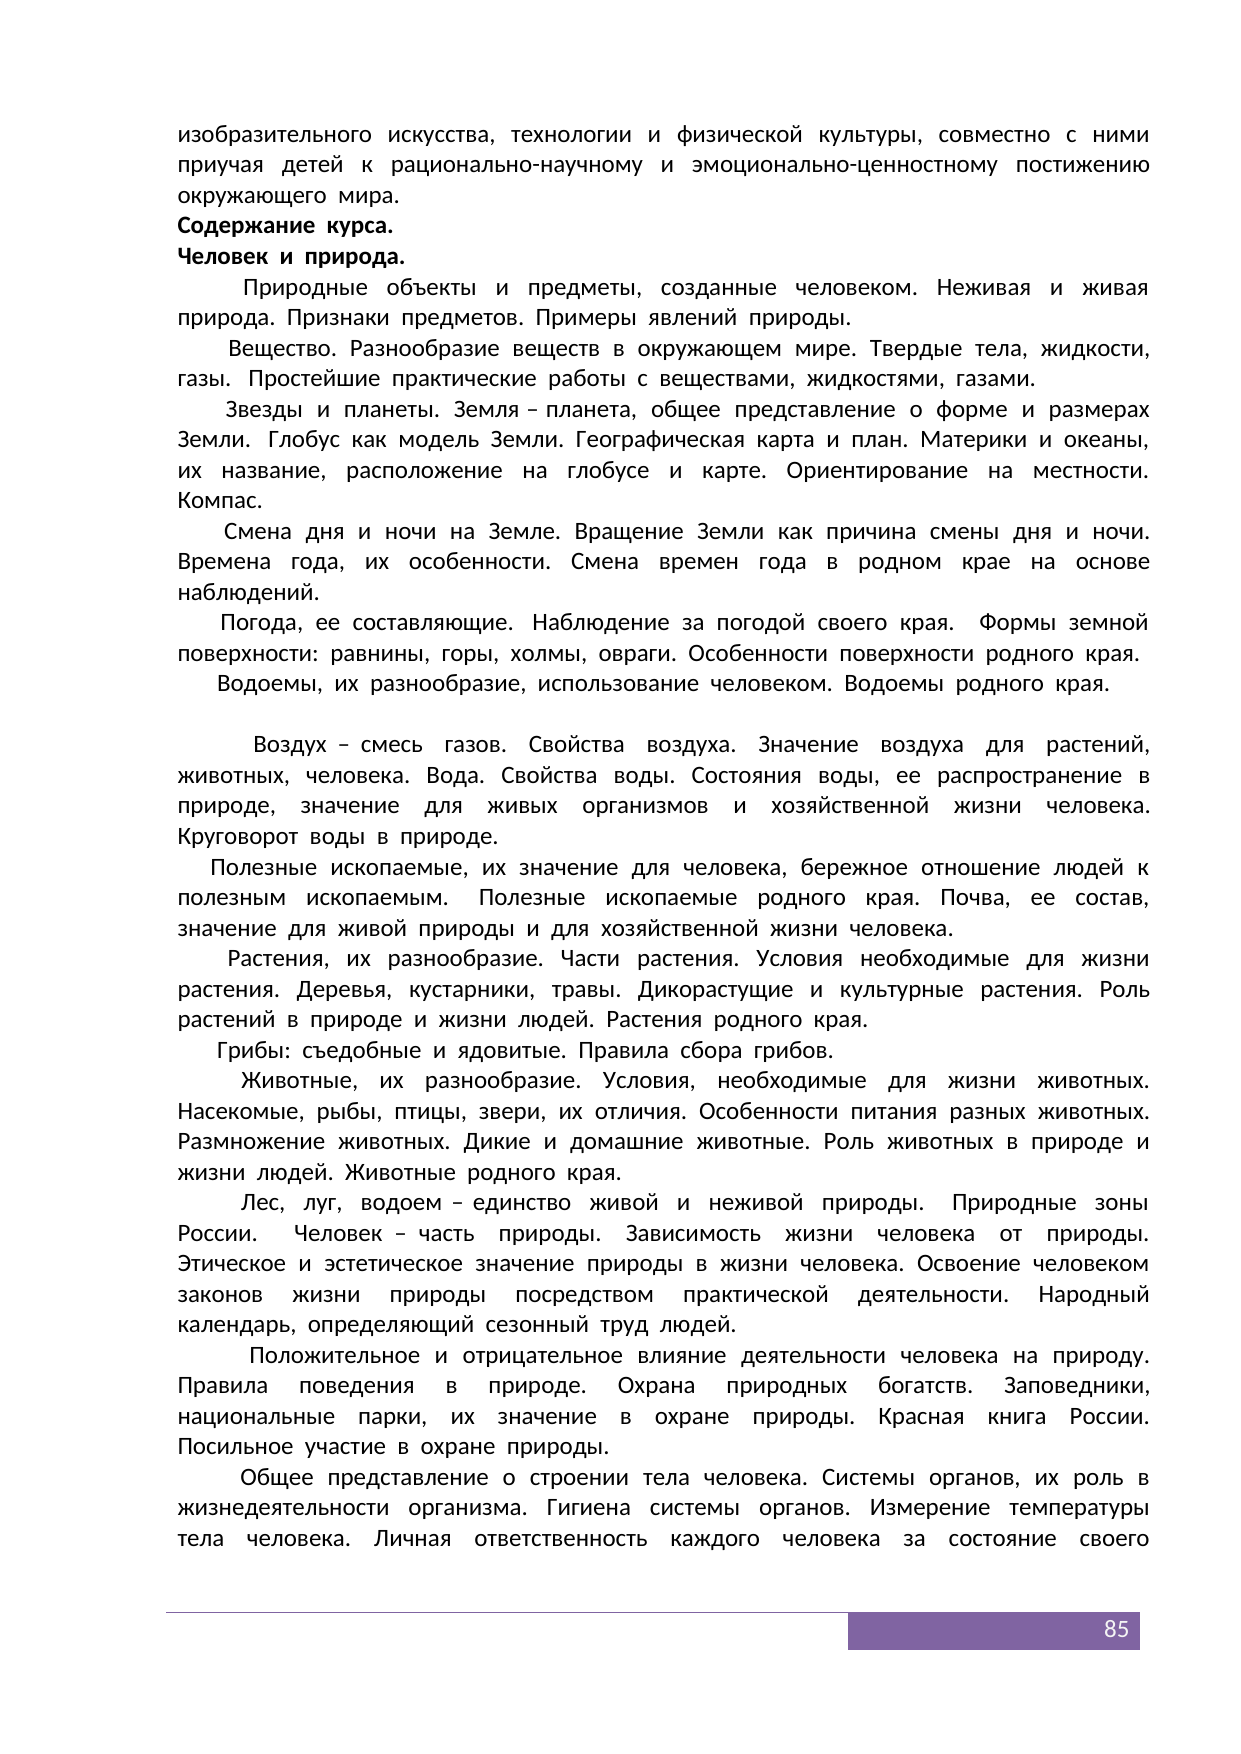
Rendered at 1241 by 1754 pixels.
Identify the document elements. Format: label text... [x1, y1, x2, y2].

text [177, 118, 1152, 210]
text Человек и природа. [177, 240, 1152, 271]
text Воздух – смесь газов. Свойства воздуха. Значение воздуха для растений, животных, человека. Вода. Свойства воды. Состояния воды, ее распространение в природе, значение для живых организмов и хозяйственной жизни человека. Круговорот воды в природе. [177, 728, 1152, 851]
text Смена дня и ночи на Земле. Вращение Земли как причина смены дня и ночи. Времена года, их особенности. Смена времен года в родном крае на основе наблюдений. [177, 515, 1152, 606]
text Растения, их разнообразие. Части растения. Условия необходимые для жизни растения. Деревья, кустарники, травы. Дикорастущие и культурные растения. Роль растений в природе и жизни людей. Растения родного края. [177, 942, 1152, 1034]
text Лес, луг, водоем – единство живой и неживой природы. Природные зоны России. Человек – часть природы. Зависимость жизни человека от природы. Этическое и эстетическое значение природы в жизни человека. Освоение человеком законов жизни природы посредством практической деятельности. Народный календарь, определяющий сезонный труд людей. [177, 1186, 1152, 1339]
text Погода, ее составляющие. Наблюдение за погодой своего края. Формы земной поверхности: равнины, горы, холмы, овраги. Особенности поверхности родного края. [177, 606, 1152, 667]
text Полезные ископаемые, их значение для человека, бережное отношение людей к полезным ископаемым. Полезные ископаемые родного края. Почва, ее состав, значение для живой природы и для хозяйственной жизни человека. [177, 851, 1152, 942]
text Положительное и отрицательное влияние деятельности человека на природу. Правила поведения в природе. Охрана природных богатств. Заповедники, национальные парки, их значение в охране природы. Красная книга России. Посильное участие в охране природы. [177, 1339, 1152, 1461]
text Животные, их разнообразие. Условия, необходимые для жизни животных. Насекомые, рыбы, птицы, звери, их отличия. Особенности питания разных животных. Размножение животных. Дикие и домашние животные. Роль животных в природе и жизни людей. Животные родного края. [177, 1064, 1152, 1186]
text Водоемы, их разнообразие, использование человеком. Водоемы родного края. [177, 667, 1152, 698]
text Грибы: съедобные и ядовитые. Правила сбора грибов. [177, 1034, 1152, 1064]
text Природные объекты и предметы, созданные человеком. Неживая и живая природа. Признаки предметов. Примеры явлений природы. [177, 271, 1152, 332]
text Содержание курса. [177, 210, 1152, 240]
text Вещество. Разнообразие веществ в окружающем мире. Твердые тела, жидкости, газы. Простейшие практические работы с веществами, жидкостями, газами. [177, 332, 1152, 393]
text Звезды и планеты. Земля – планета, общее представление о форме и размерах Земли. Глобус как модель Земли. Географическая карта и план. Материки и океаны, их название, расположение на глобусе и карте. Ориентирование на местности. Компас. [177, 393, 1152, 515]
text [177, 1461, 1152, 1553]
